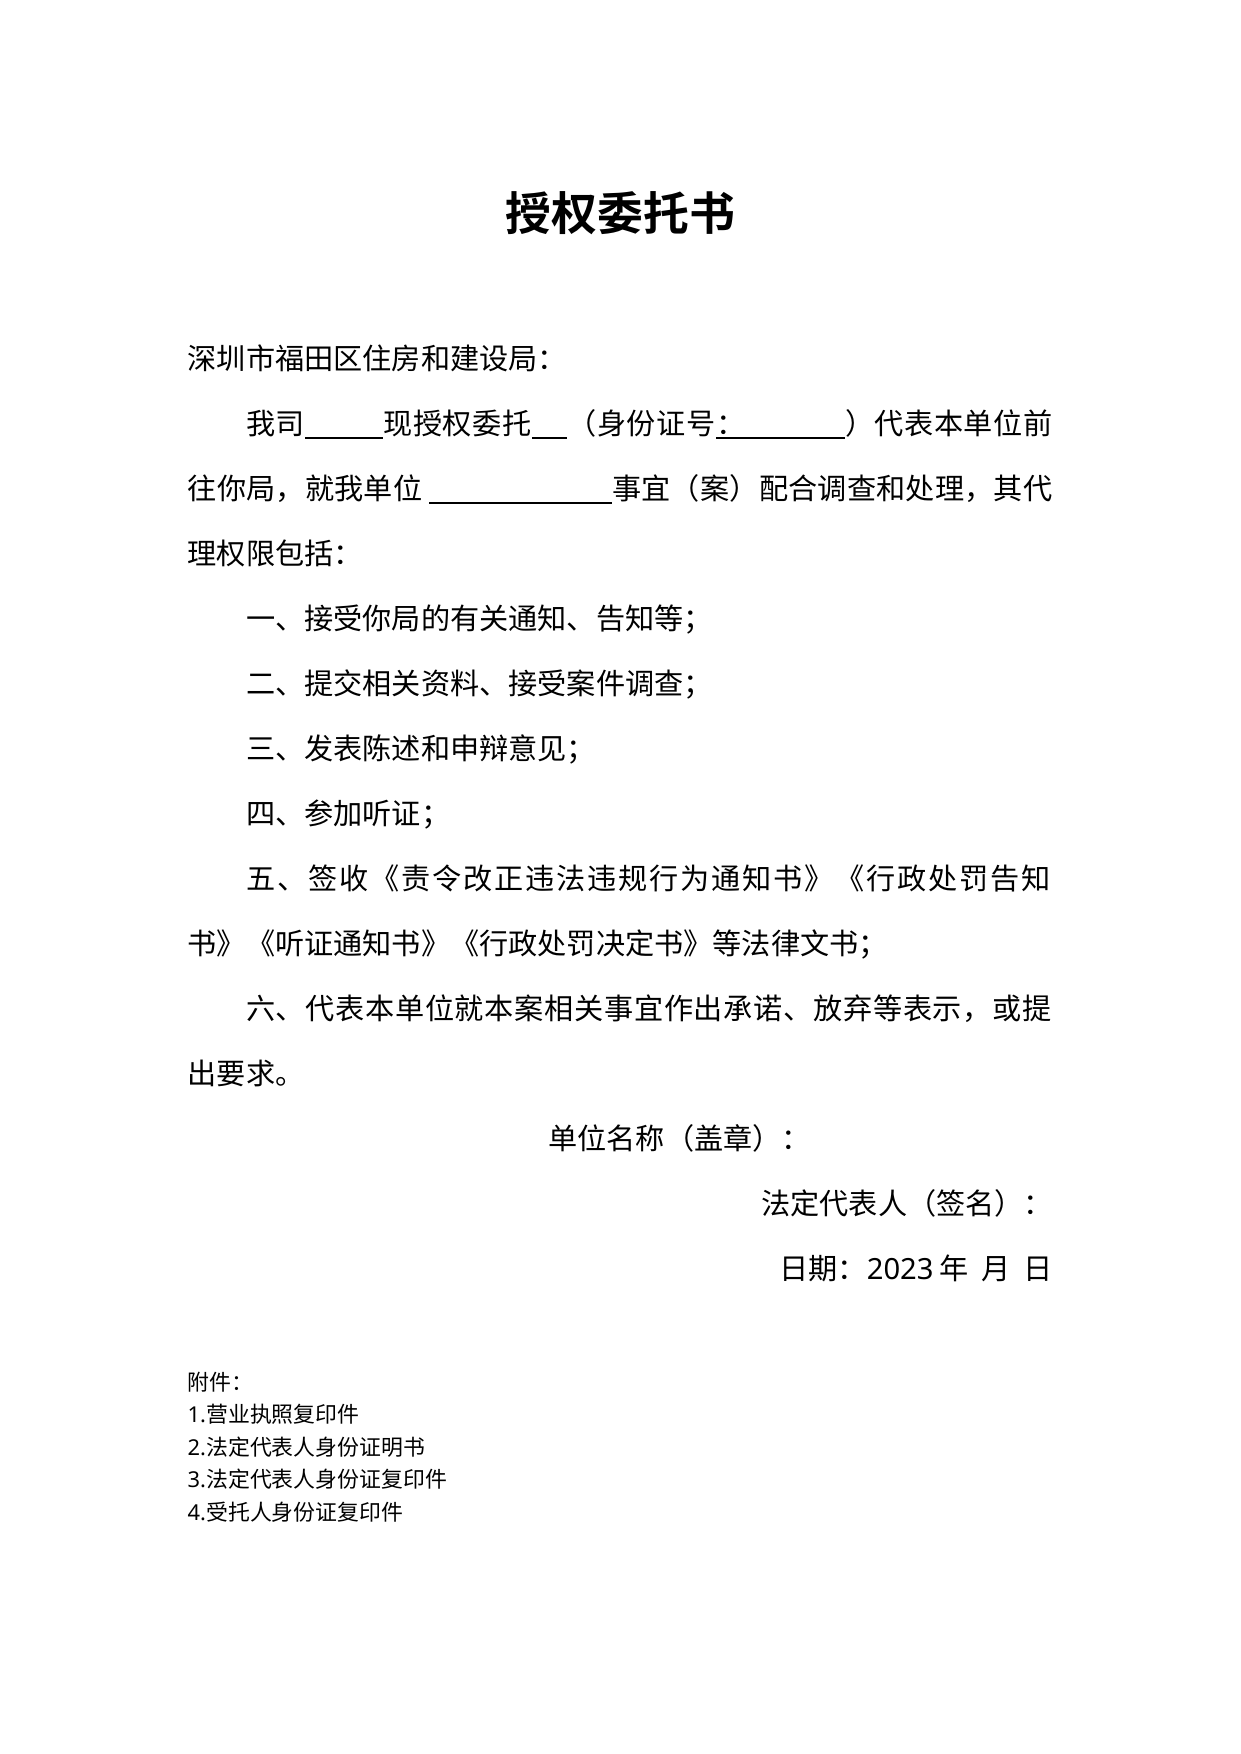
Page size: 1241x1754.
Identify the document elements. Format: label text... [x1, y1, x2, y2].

text 单位名称（盖章）： [187, 1104, 936, 1169]
text 授权委托书 [187, 162, 1053, 259]
text 三、发表陈述和申辩意见； [187, 714, 1053, 779]
text 六、代表本单位就本案相关事宜作出承诺、放弃等表示，或提出要求。 [187, 974, 1053, 1104]
text 法定代表人（签名）： [187, 1169, 1053, 1234]
text 日期：2023年 月 日 [187, 1234, 1053, 1299]
text 附件： [187, 1364, 1053, 1397]
text 4.受托人身份证复印件 [187, 1494, 1053, 1527]
text 深圳市福田区住房和建设局： [187, 324, 1053, 389]
text 我司 现授权委托 （身份证号： ）代表本单位前往你局，就我单位 事宜（案）配合调查和处理，其代理权限包括： [187, 389, 1053, 584]
text 2.法定代表人身份证明书 [187, 1429, 1053, 1462]
text 四、参加听证； [187, 779, 1053, 844]
text 一、接受你局的有关通知、告知等； [187, 584, 1053, 649]
text 二、提交相关资料、接受案件调查； [187, 649, 1053, 714]
text 五、签收《责令改正违法违规行为通知书》《行政处罚告知书》《听证通知书》《行政处罚决定书》等法律文书； [187, 844, 1053, 974]
text 3.法定代表人身份证复印件 [187, 1462, 1053, 1494]
text 1.营业执照复印件 [187, 1397, 1053, 1429]
